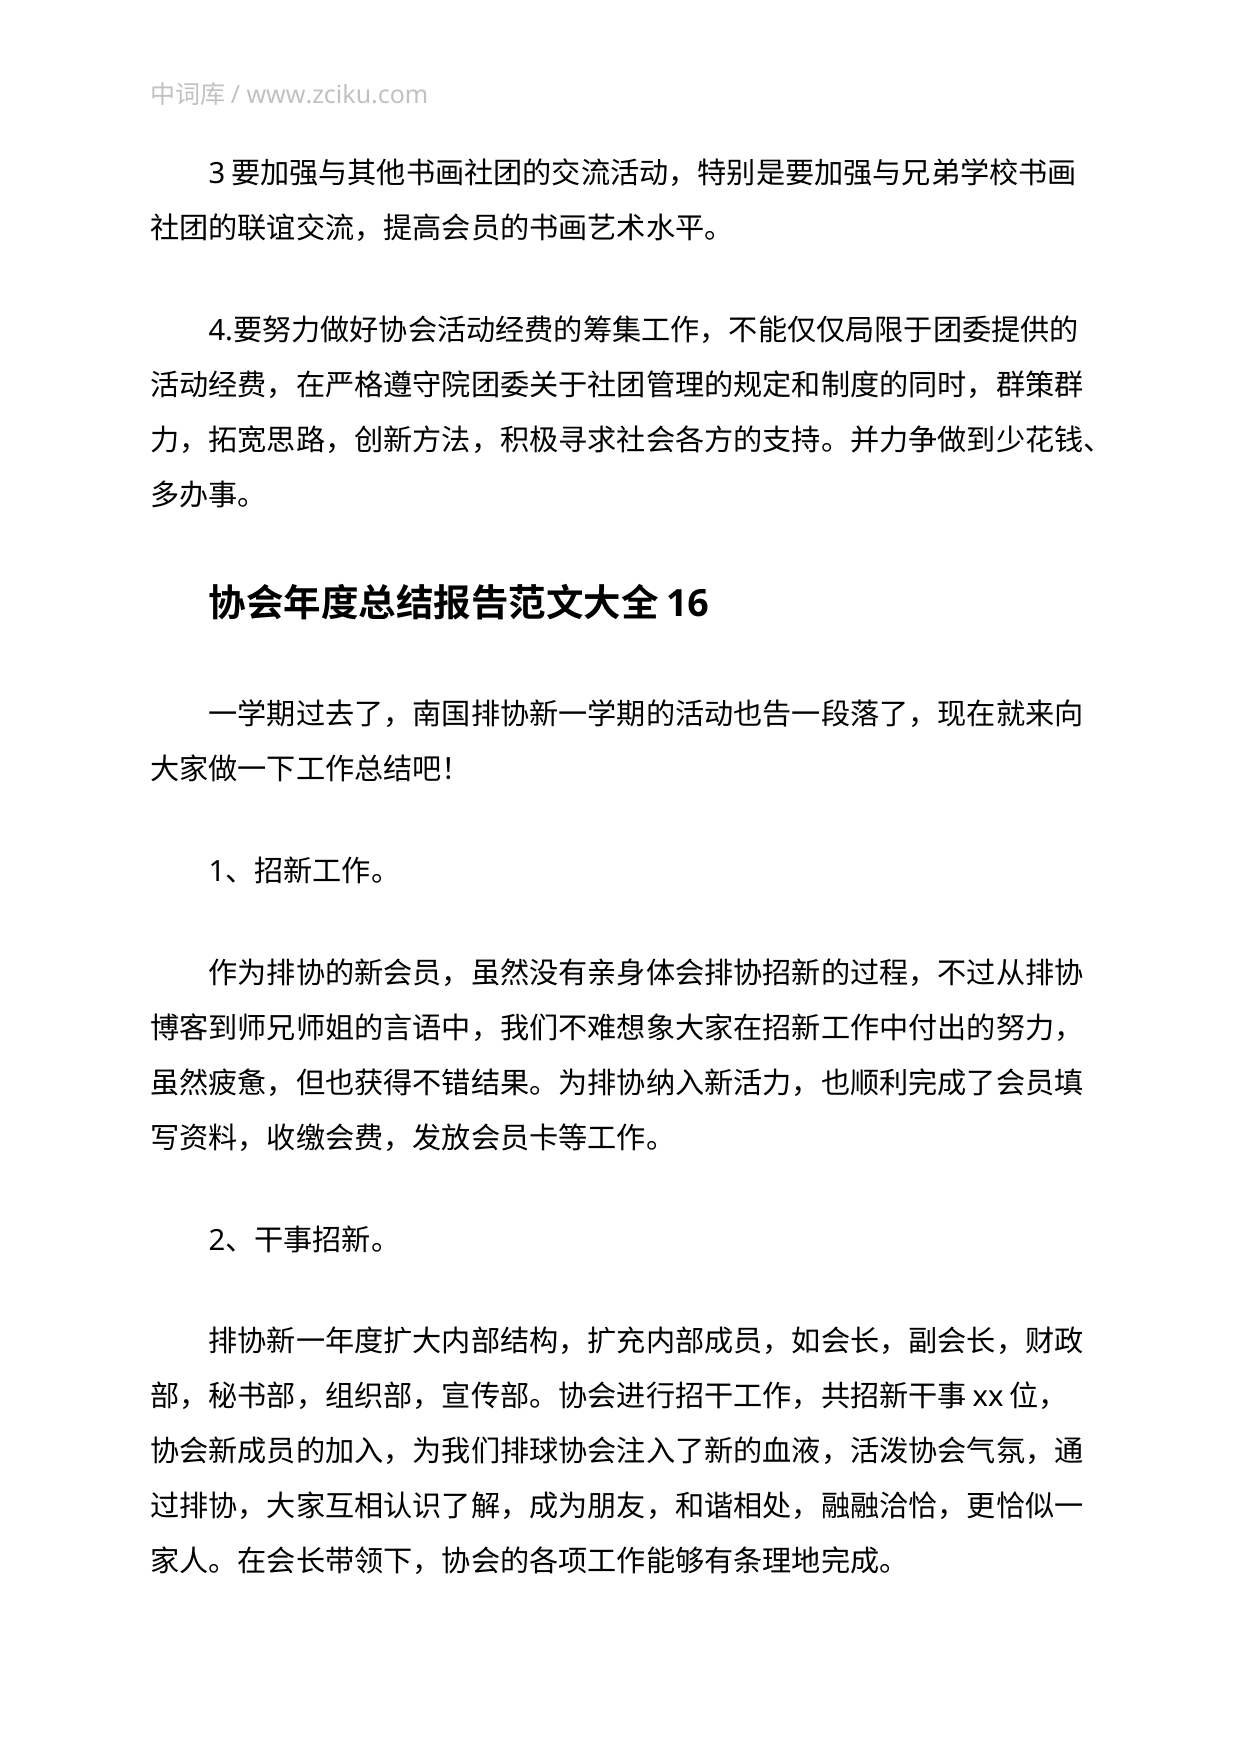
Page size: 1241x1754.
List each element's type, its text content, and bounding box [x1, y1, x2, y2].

text 作为排协的新会员，虽然没有亲身体会排协招新的过程，不过从排协博客到师兄师姐的言语中，我们不难想象大家在招新工作中付出的努力，虽然疲惫，但也获得不错结果。为排协纳入新活力，也顺利完成了会员填写资料，收缴会费，发放会员卡等工作。 [150, 949, 1090, 1157]
text 2、干事招新。 [150, 1216, 1090, 1258]
text 协会年度总结报告范文大全16 [150, 573, 1090, 628]
text 排协新一年度扩大内部结构，扩充内部成员，如会长，副会长，财政部，秘书部，组织部，宣传部。协会进行招干工作，共招新干事xx位，协会新成员的加入，为我们排球协会注入了新的血液，活泼协会气氛，通过排协，大家互相认识了解，成为朋友，和谐相处，融融洽恰，更恰似一家人。在会长带领下，协会的各项工作能够有条理地完成。 [150, 1318, 1090, 1580]
text 1、招新工作。 [150, 848, 1090, 890]
text 一学期过去了，南国排协新一学期的活动也告一段落了，现在就来向大家做一下工作总结吧！ [150, 691, 1090, 788]
text 3要加强与其他书画社团的交流活动，特别是要加强与兄弟学校书画社团的联谊交流，提高会员的书画艺术水平。 [150, 150, 1090, 247]
text 4.要努力做好协会活动经费的筹集工作，不能仅仅局限于团委提供的活动经费，在严格遵守院团委关于社团管理的规定和制度的同时，群策群力，拓宽思路，创新方法，积极寻求社会各方的支持。并力争做到少花钱、多办事。 [150, 307, 1090, 514]
